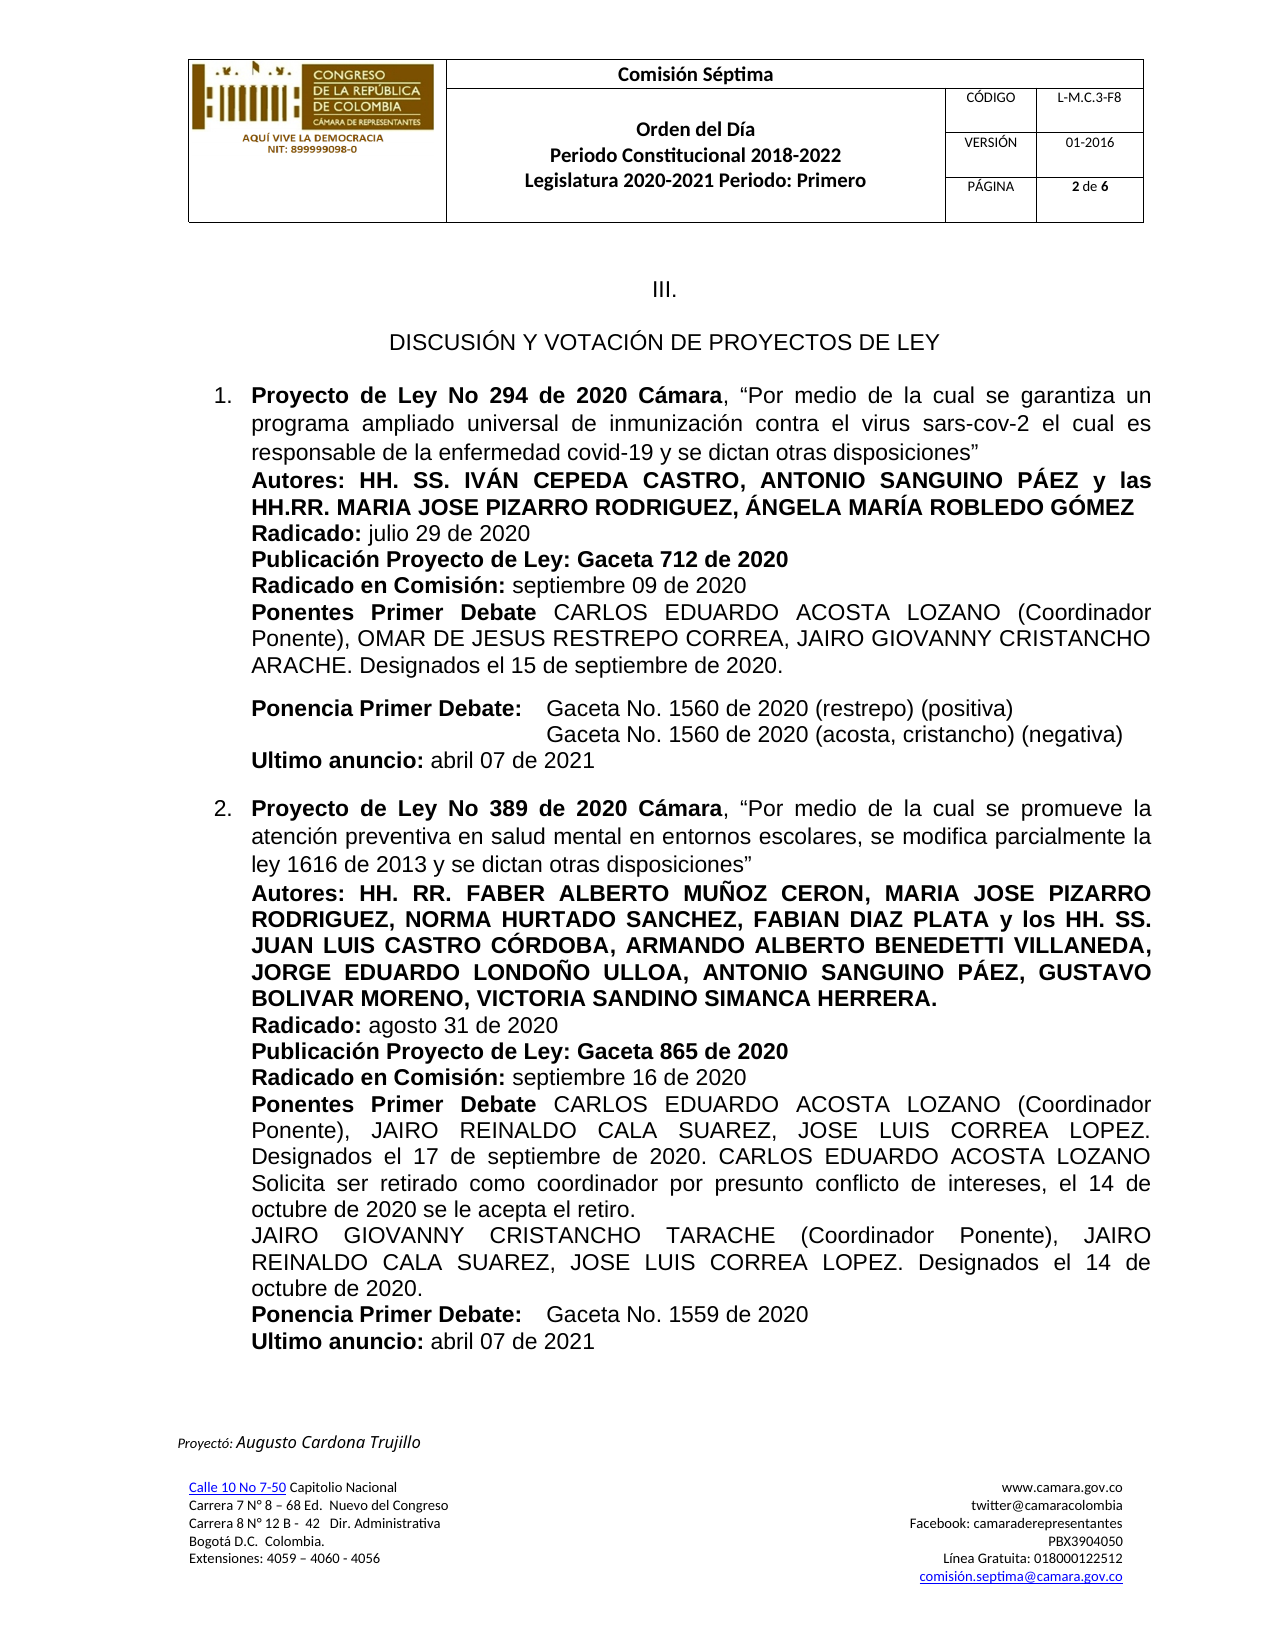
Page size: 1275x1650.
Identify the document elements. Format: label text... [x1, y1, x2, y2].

list Proyecto de Ley No 294 de 2020 Cámara, “Por medio de la cual se garantiza un programa ampliado universal de inmunización contra el virus sars-cov-2 el cual es responsable de la enfermedad covid-19 y se dictan otras disposiciones” [213, 382, 1152, 465]
picture [191, 60, 435, 156]
text DISCUSIÓN Y VOTACIÓN DE PROYECTOS DE LEY [177, 329, 1152, 355]
text Ponencia Primer Debate: Gaceta No. 1560 de 2020 (restrepo) (positiva) [177, 694, 1152, 721]
list Autores: HH. RR. FABER ALBERTO MUÑOZ CERON, MARIA JOSE PIZARRO RODRIGUEZ, NORMA HURTADO SANCHEZ, FABIAN DIAZ PLATA y los HH. SS. JUAN LUIS CASTRO CÓRDOBA, ARMANDO ALBERTO BENEDETTI VILLANEDA, JORGE EDUARDO LONDOÑO ULLOA, ANTONIO SANGUINO PÁEZ, GUSTAVO BOLIVAR MORENO, VICTORIA SANDINO SIMANCA HERRERA. [251, 880, 1152, 1012]
list JAIRO GIOVANNY CRISTANCHO TARACHE (Coordinador Ponente), JAIRO REINALDO CALA SUAREZ, JOSE LUIS CORREA LOPEZ. Designados el 14 de octubre de 2020. [251, 1222, 1152, 1301]
list Radicado en Comisión: septiembre 09 de 2020 [251, 572, 1152, 599]
list Radicado: julio 29 de 2020 [251, 520, 1152, 546]
list Radicado en Comisión: septiembre 16 de 2020 [251, 1064, 1152, 1091]
list Radicado: agosto 31 de 2020 [251, 1012, 1152, 1038]
text Ultimo anuncio: abril 07 de 2021 [177, 1328, 1152, 1354]
list Ponentes Primer Debate CARLOS EDUARDO ACOSTA LOZANO (Coordinador Ponente), JAIRO REINALDO CALA SUAREZ, JOSE LUIS CORREA LOPEZ. Designados el 17 de septiembre de 2020. CARLOS EDUARDO ACOSTA LOZANO Solicita ser retirado como coordinador por presunto conflicto de intereses, el 14 de octubre de 2020 se le acepta el retiro. [251, 1091, 1152, 1222]
text Ultimo anuncio: abril 07 de 2021 [177, 747, 1152, 774]
list Ponencia Primer Debate: Gaceta No. 1559 de 2020 [251, 1301, 1152, 1328]
text III. [177, 276, 1152, 303]
text Gaceta No. 1560 de 2020 (acosta, cristancho) (negativa) [472, 721, 1152, 747]
list Publicación Proyecto de Ley: Gaceta 865 de 2020 [251, 1038, 1152, 1064]
list Proyecto de Ley No 389 de 2020 Cámara, “Por medio de la cual se promueve la atención preventiva en salud mental en entornos escolares, se modifica parcialmente la ley 1616 de 2013 y se dictan otras disposiciones” [213, 794, 1152, 878]
list Ponentes Primer Debate CARLOS EDUARDO ACOSTA LOZANO (Coordinador Ponente), OMAR DE JESUS RESTREPO CORREA, JAIRO GIOVANNY CRISTANCHO ARACHE. Designados el 15 de septiembre de 2020. [251, 599, 1152, 678]
list Autores: HH. SS. IVÁN CEPEDA CASTRO, ANTONIO SANGUINO PÁEZ y las HH.RR. MARIA JOSE PIZARRO RODRIGUEZ, ÁNGELA MARÍA ROBLEDO GÓMEZ [251, 467, 1152, 520]
list Publicación Proyecto de Ley: Gaceta 712 de 2020 [251, 546, 1152, 572]
